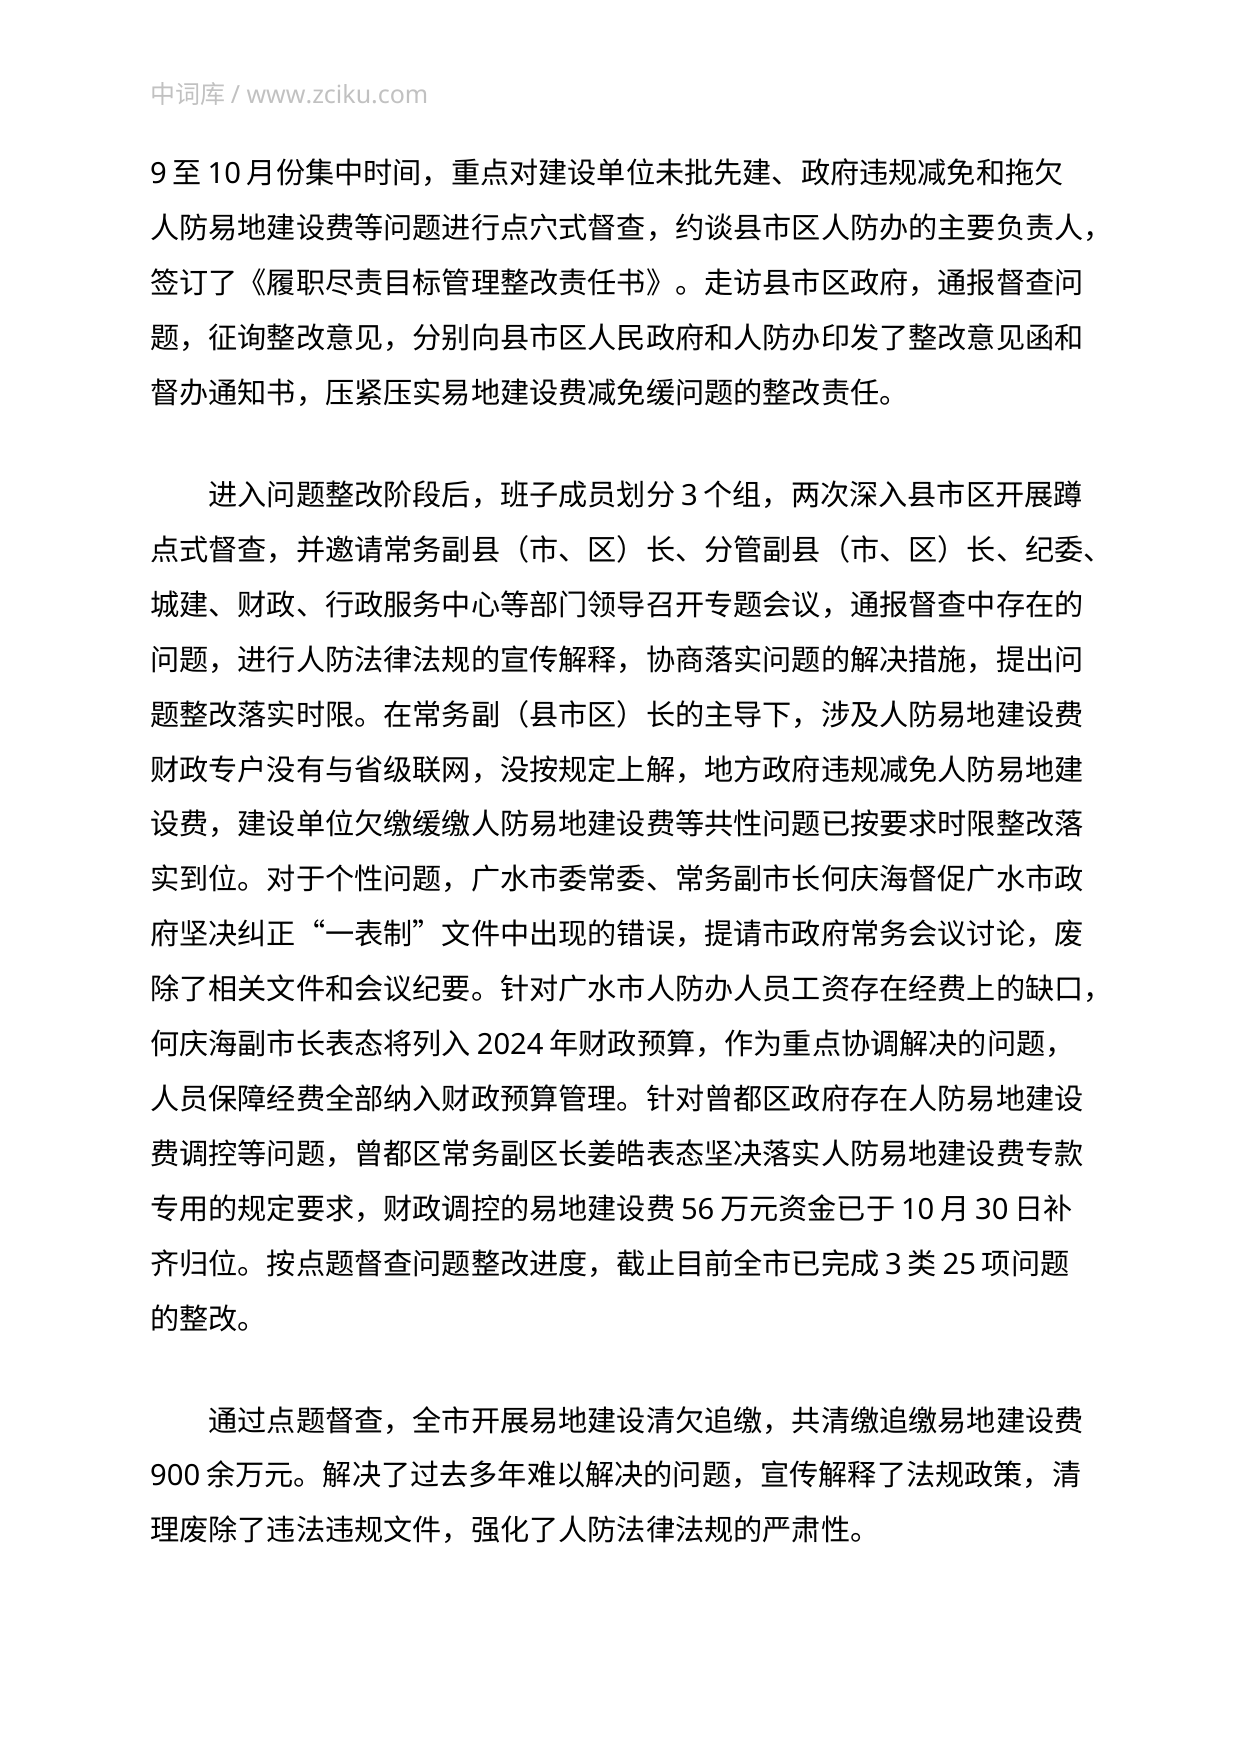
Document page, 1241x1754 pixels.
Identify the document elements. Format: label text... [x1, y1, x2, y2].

text 进入问题整改阶段后，班子成员划分3个组，两次深入县市区开展蹲点式督查，并邀请常务副县（市、区）长、分管副县（市、区）长、纪委、城建、财政、行政服务中心等部门领导召开专题会议，通报督查中存在的问题，进行人防法律法规的宣传解释，协商落实问题的解决措施，提出问题整改落实时限。在常务副（县市区）长的主导下，涉及人防易地建设费财政专户没有与省级联网，没按规定上解，地方政府违规减免人防易地建设费，建设单位欠缴缓缴人防易地建设费等共性问题已按要求时限整改落实到位。对于个性问题，广水市委常委、常务副市长何庆海督促广水市政府坚决纠正“一表制”文件中出现的错误，提请市政府常务会议讨论，废除了相关文件和会议纪要。针对广水市人防办人员工资存在经费上的缺口，何庆海副市长表态将列入2024年财政预算，作为重点协调解决的问题，人员保障经费全部纳入财政预算管理。针对曾都区政府存在人防易地建设费调控等问题，曾都区常务副区长姜皓表态坚决落实人防易地建设费专款专用的规定要求，财政调控的易地建设费56万元资金已于10月30日补齐归位。按点题督查问题整改进度，截止目前全市已完成3类25项问题的整改。 [150, 471, 1090, 1338]
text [150, 150, 1090, 412]
text 通过点题督查，全市开展易地建设清欠追缴，共清缴追缴易地建设费900余万元。解决了过去多年难以解决的问题，宣传解释了法规政策，清理废除了违法违规文件，强化了人防法律法规的严肃性。 [150, 1397, 1090, 1549]
